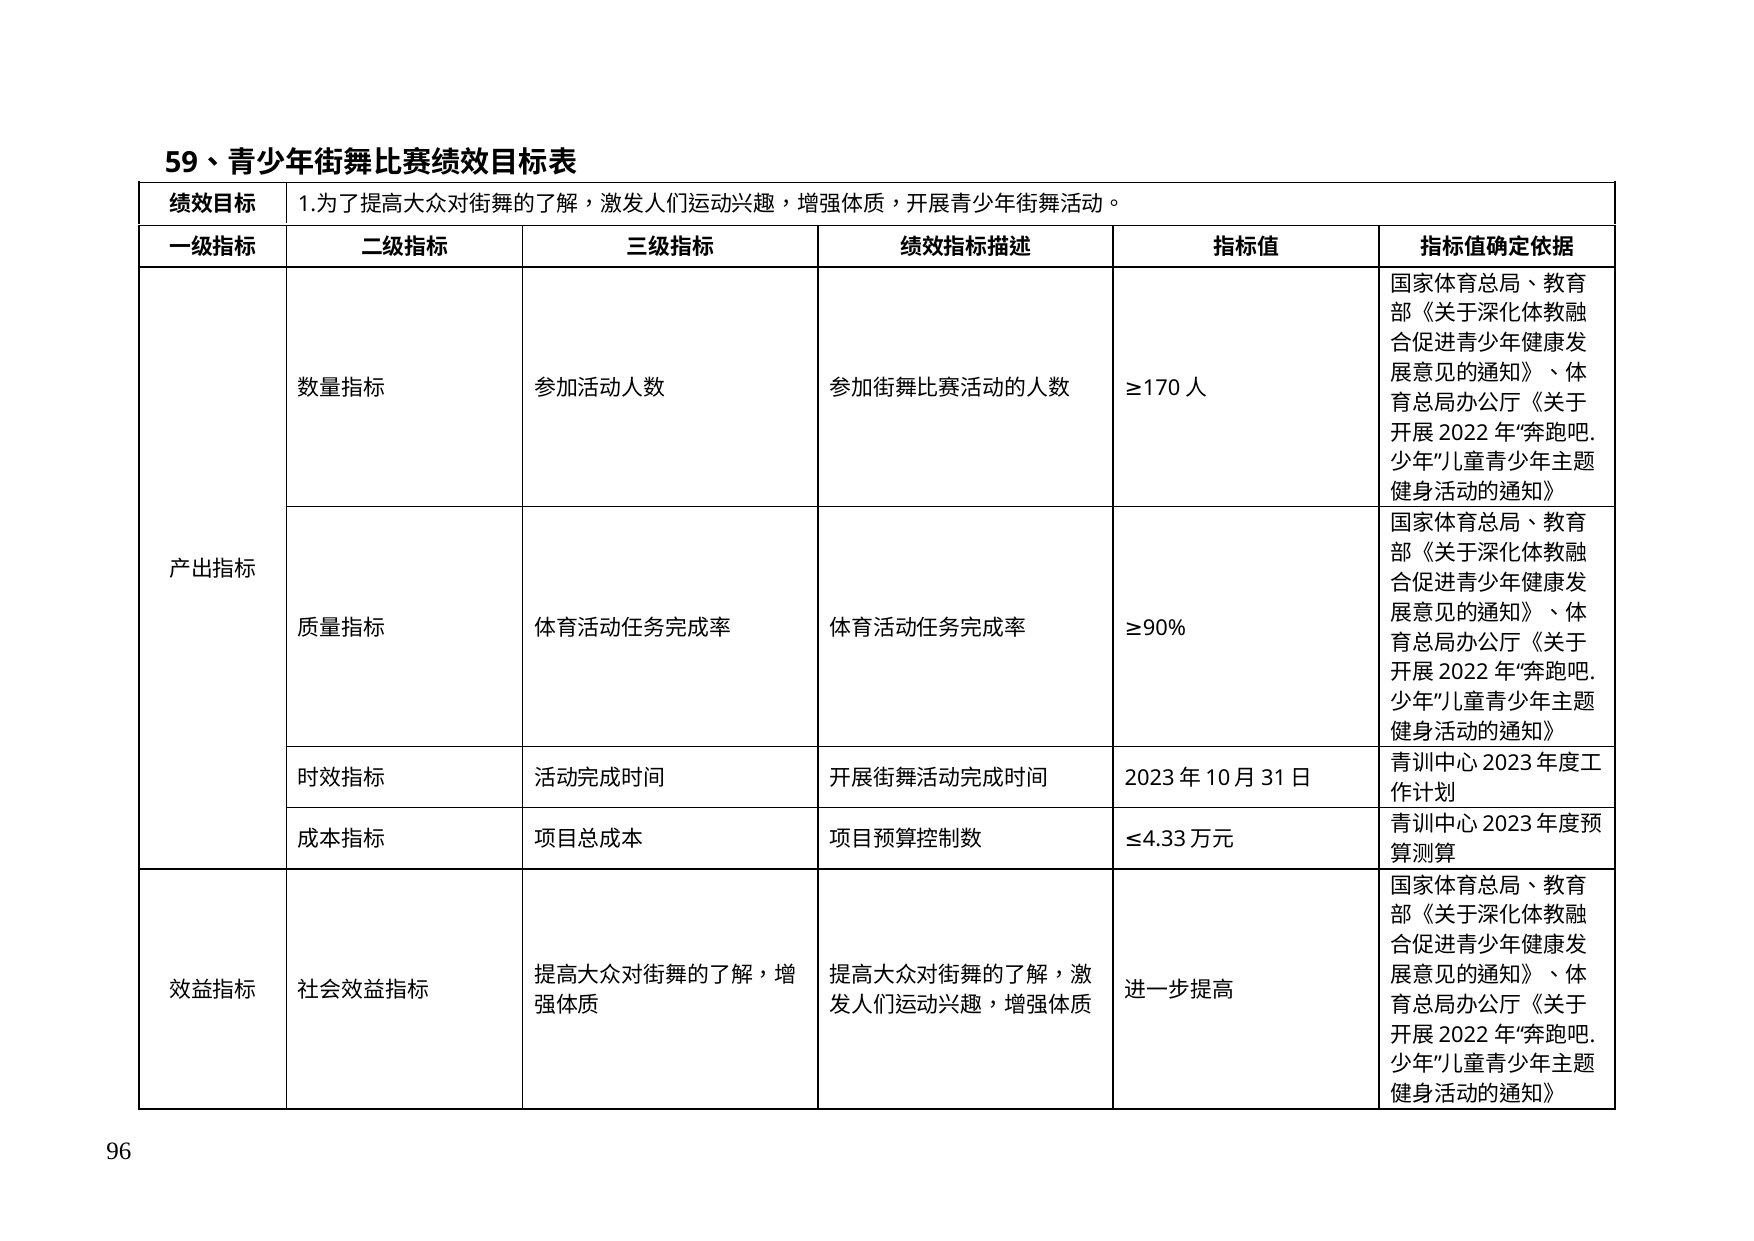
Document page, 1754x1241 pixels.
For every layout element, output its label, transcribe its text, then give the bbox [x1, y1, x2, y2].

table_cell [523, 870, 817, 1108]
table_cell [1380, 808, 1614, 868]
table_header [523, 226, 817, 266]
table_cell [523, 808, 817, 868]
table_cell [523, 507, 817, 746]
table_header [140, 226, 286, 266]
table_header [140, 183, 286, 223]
text 59、青少年街舞比赛绩效目标表 [106, 142, 1648, 181]
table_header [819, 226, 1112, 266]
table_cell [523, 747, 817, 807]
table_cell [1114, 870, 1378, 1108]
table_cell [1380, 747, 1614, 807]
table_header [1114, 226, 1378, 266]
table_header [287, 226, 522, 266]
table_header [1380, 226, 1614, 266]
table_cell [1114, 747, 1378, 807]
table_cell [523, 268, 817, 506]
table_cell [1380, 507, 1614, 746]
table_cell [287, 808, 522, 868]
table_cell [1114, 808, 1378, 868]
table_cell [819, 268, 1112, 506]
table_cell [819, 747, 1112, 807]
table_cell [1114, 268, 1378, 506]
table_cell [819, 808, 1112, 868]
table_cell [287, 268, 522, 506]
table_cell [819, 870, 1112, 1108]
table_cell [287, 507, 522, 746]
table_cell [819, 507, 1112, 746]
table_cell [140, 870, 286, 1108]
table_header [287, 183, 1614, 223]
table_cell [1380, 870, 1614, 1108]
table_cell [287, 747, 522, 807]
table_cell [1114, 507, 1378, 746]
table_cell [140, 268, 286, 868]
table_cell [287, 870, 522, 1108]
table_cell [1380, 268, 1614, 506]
